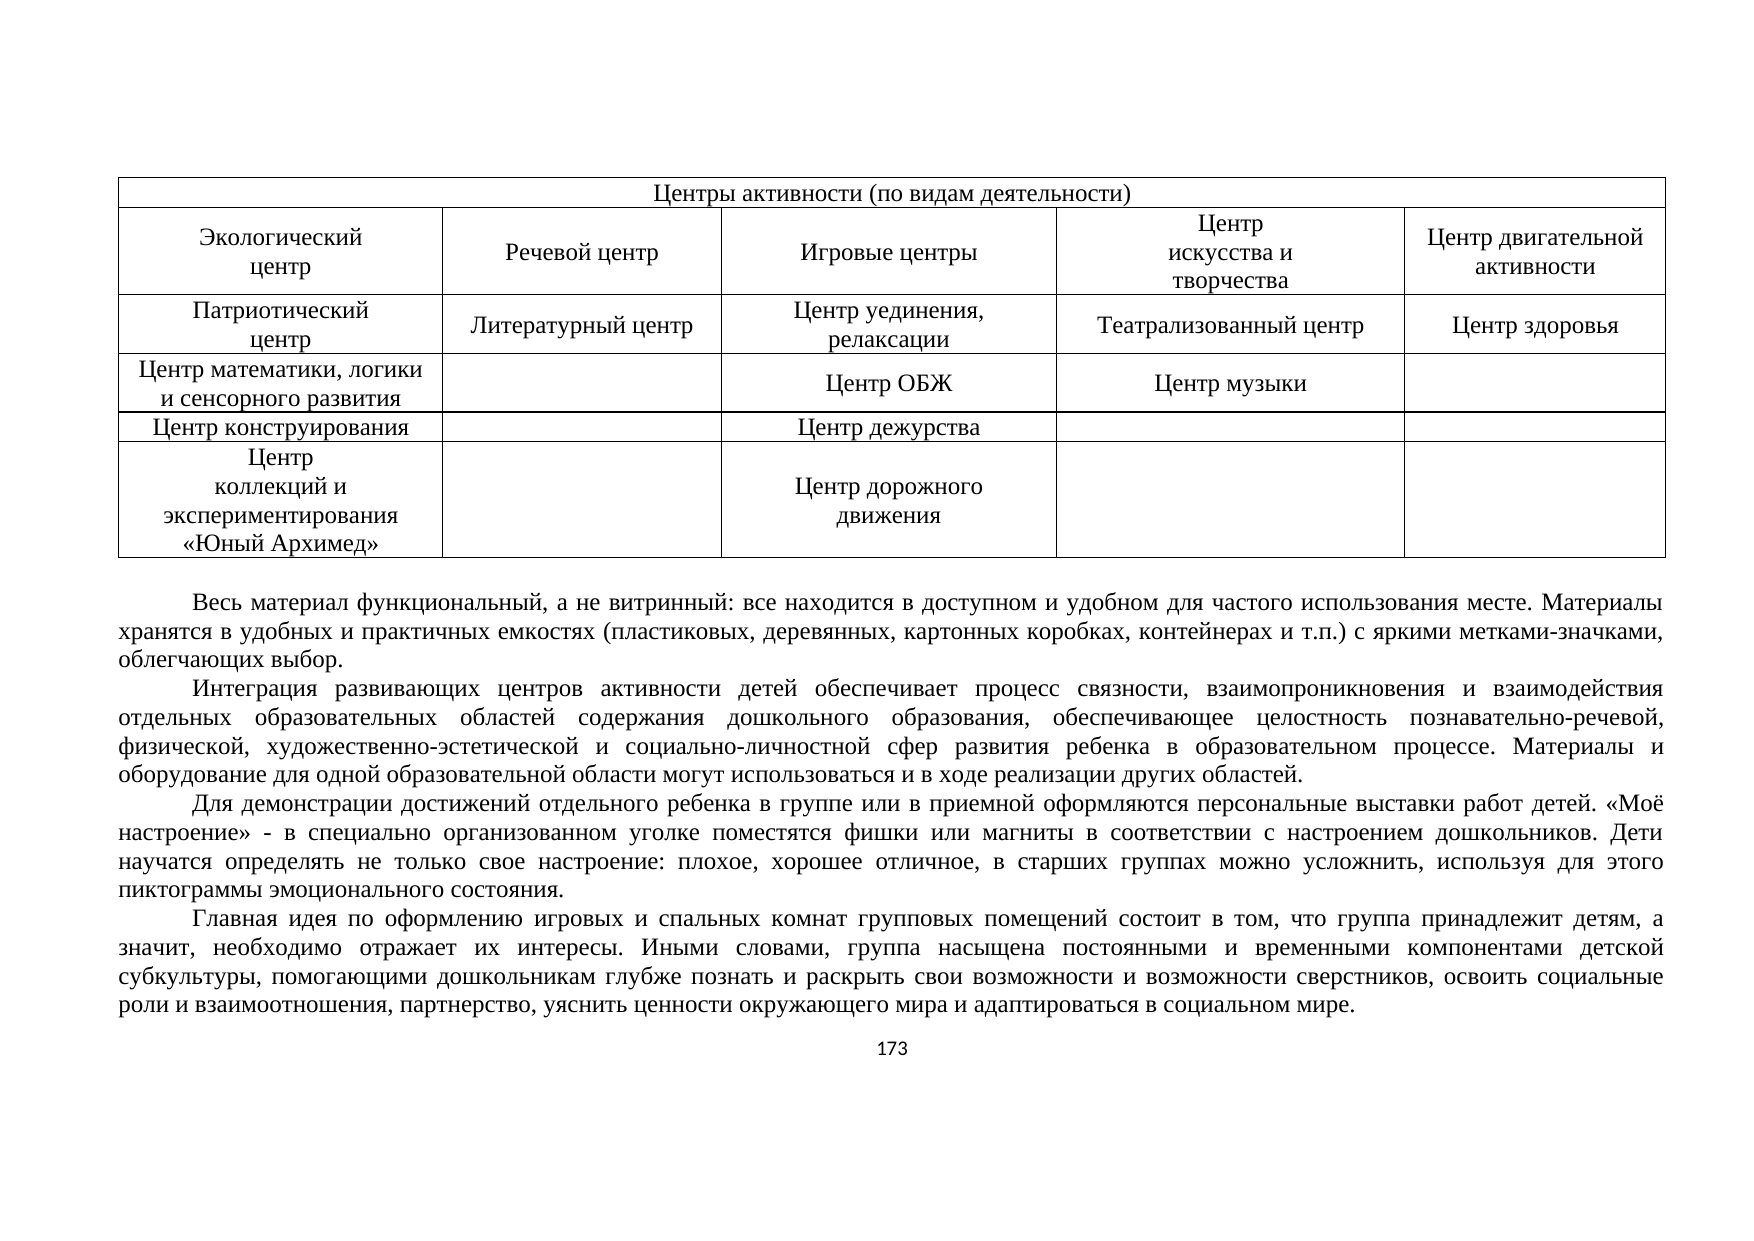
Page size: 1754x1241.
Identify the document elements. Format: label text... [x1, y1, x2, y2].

text Для демонстрации достижений отдельного ребенка в группе или в приемной оформляются персональные выставки работ детей. «Моё настроение» - в специально организованном уголке поместятся фишки или магниты в соответствии с настроением дошкольников. Дети научатся определять не только свое настроение: плохое, хорошее отличное, в старших группах можно усложнить, используя для этого пиктограммы эмоционального состояния. [118, 788, 1665, 903]
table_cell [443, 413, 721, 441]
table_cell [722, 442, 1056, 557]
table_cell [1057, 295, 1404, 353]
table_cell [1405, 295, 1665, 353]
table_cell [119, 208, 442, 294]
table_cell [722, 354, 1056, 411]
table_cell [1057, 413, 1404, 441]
text Весь материал функциональный, а не витринный: все находится в доступном и удобном для частого использования месте. Материалы хранятся в удобных и практичных емкостях (пластиковых, деревянных, картонных коробках, контейнерах и т.п.) с яркими метками-значками, облегчающих выбор. [118, 587, 1665, 673]
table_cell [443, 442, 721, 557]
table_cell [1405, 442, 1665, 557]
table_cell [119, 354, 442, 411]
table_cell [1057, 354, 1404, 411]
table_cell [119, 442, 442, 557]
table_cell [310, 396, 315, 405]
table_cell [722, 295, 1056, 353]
text Главная идея по оформлению игровых и спальных комнат групповых помещений состоит в том, что группа принадлежит детям, а значит, необходимо отражает их интересы. Иными словами, группа насыщена постоянными и временными компонентами детской субкультуры, помогающими дошкольникам глубже познать и раскрыть свои возможности и возможности сверстников, освоить социальные роли и взаимоотношения, партнерство, уяснить ценности окружающего мира и адаптироваться в социальном мире. [118, 903, 1665, 1018]
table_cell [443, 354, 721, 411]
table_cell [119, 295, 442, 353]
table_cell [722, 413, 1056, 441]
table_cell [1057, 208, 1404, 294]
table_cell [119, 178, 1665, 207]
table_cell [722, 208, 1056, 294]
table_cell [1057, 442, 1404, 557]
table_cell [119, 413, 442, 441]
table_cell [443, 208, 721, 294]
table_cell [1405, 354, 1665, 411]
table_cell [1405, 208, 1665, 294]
text Интеграция развивающих центров активности детей обеспечивает процесс связности, взаимопроникновения и взаимодействия отдельных образовательных областей содержания дошкольного образования, обеспечивающее целостность познавательно-речевой, физической, художественно-эстетической и социально-личностной сфер развития ребенка в образовательном процессе. Материалы и оборудование для одной образовательной области могут использоваться и в ходе реализации других областей. [118, 673, 1665, 788]
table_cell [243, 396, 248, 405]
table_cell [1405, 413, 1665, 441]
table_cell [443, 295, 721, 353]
